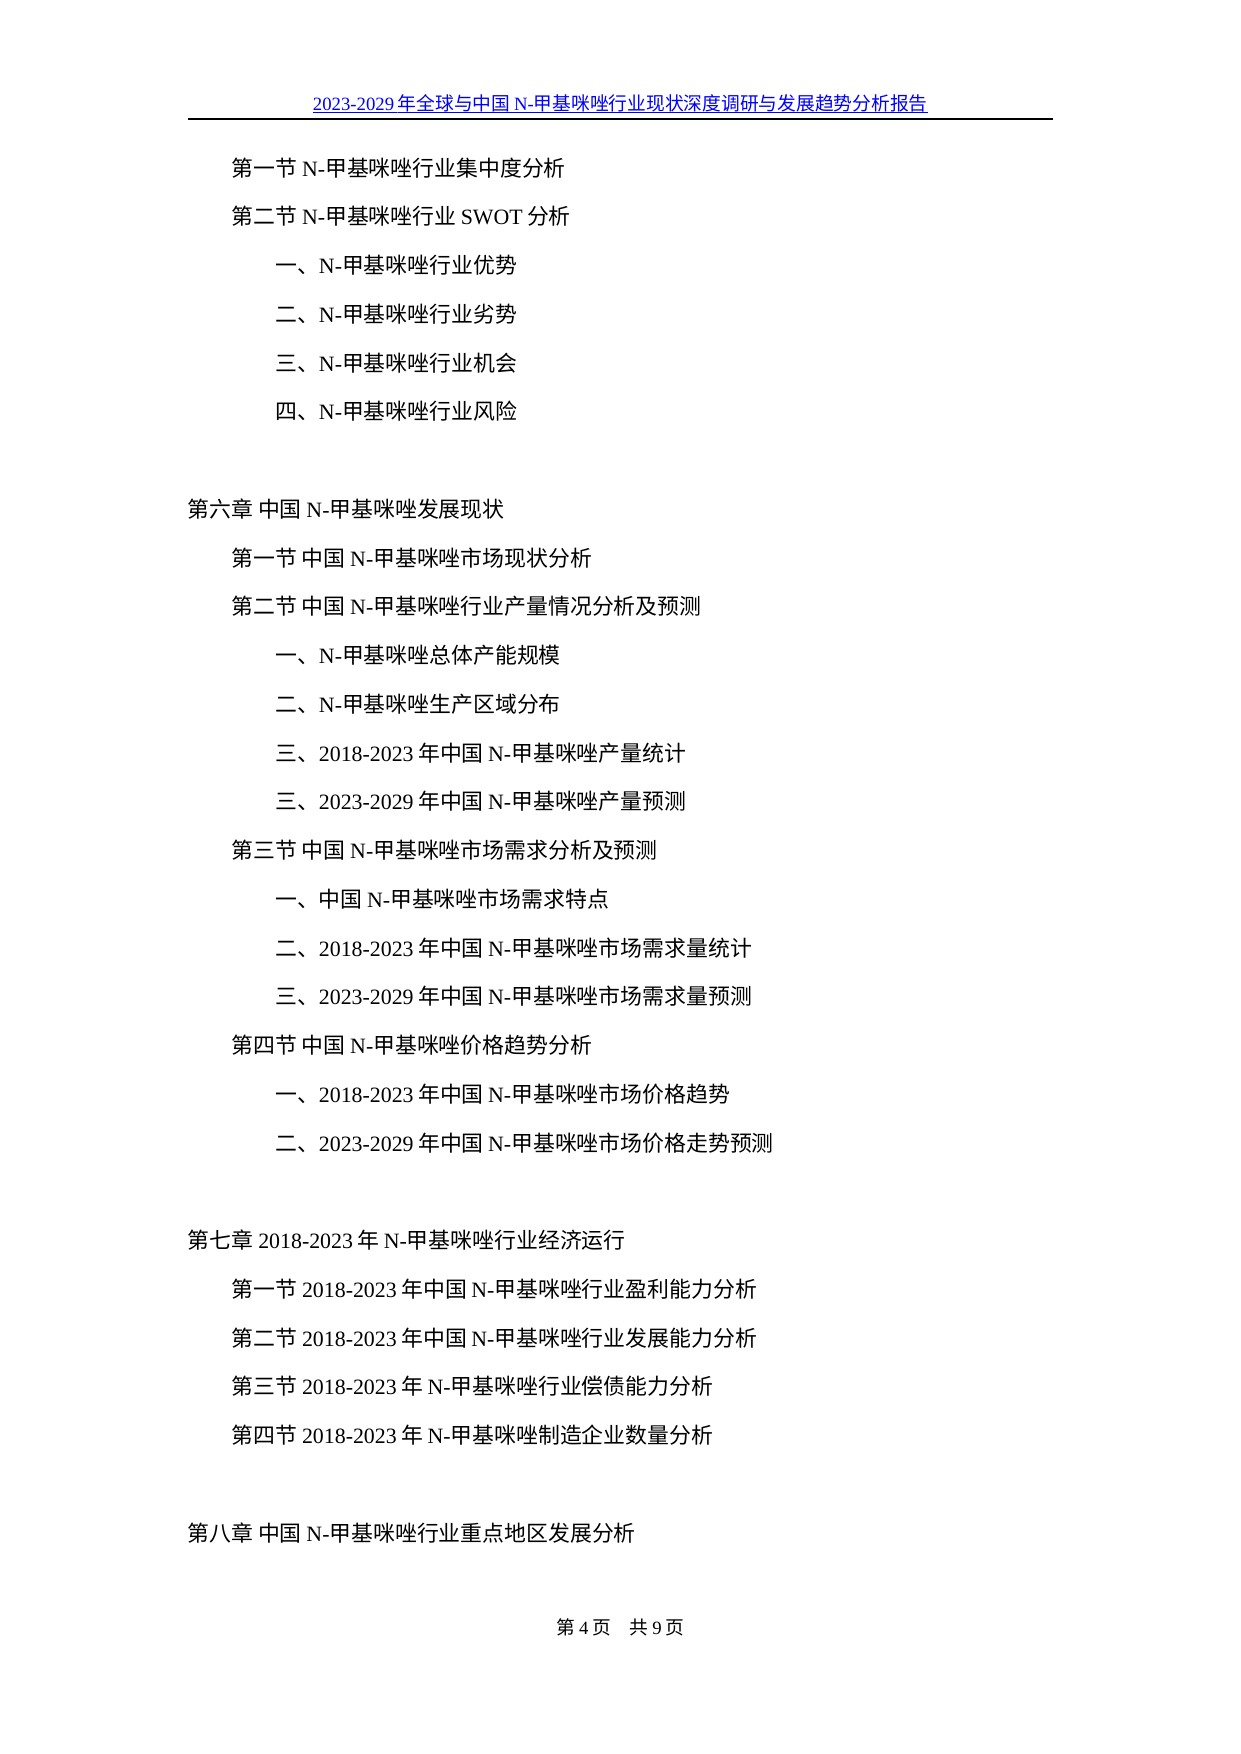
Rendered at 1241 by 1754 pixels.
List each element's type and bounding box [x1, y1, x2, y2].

text [187, 150, 1053, 1548]
